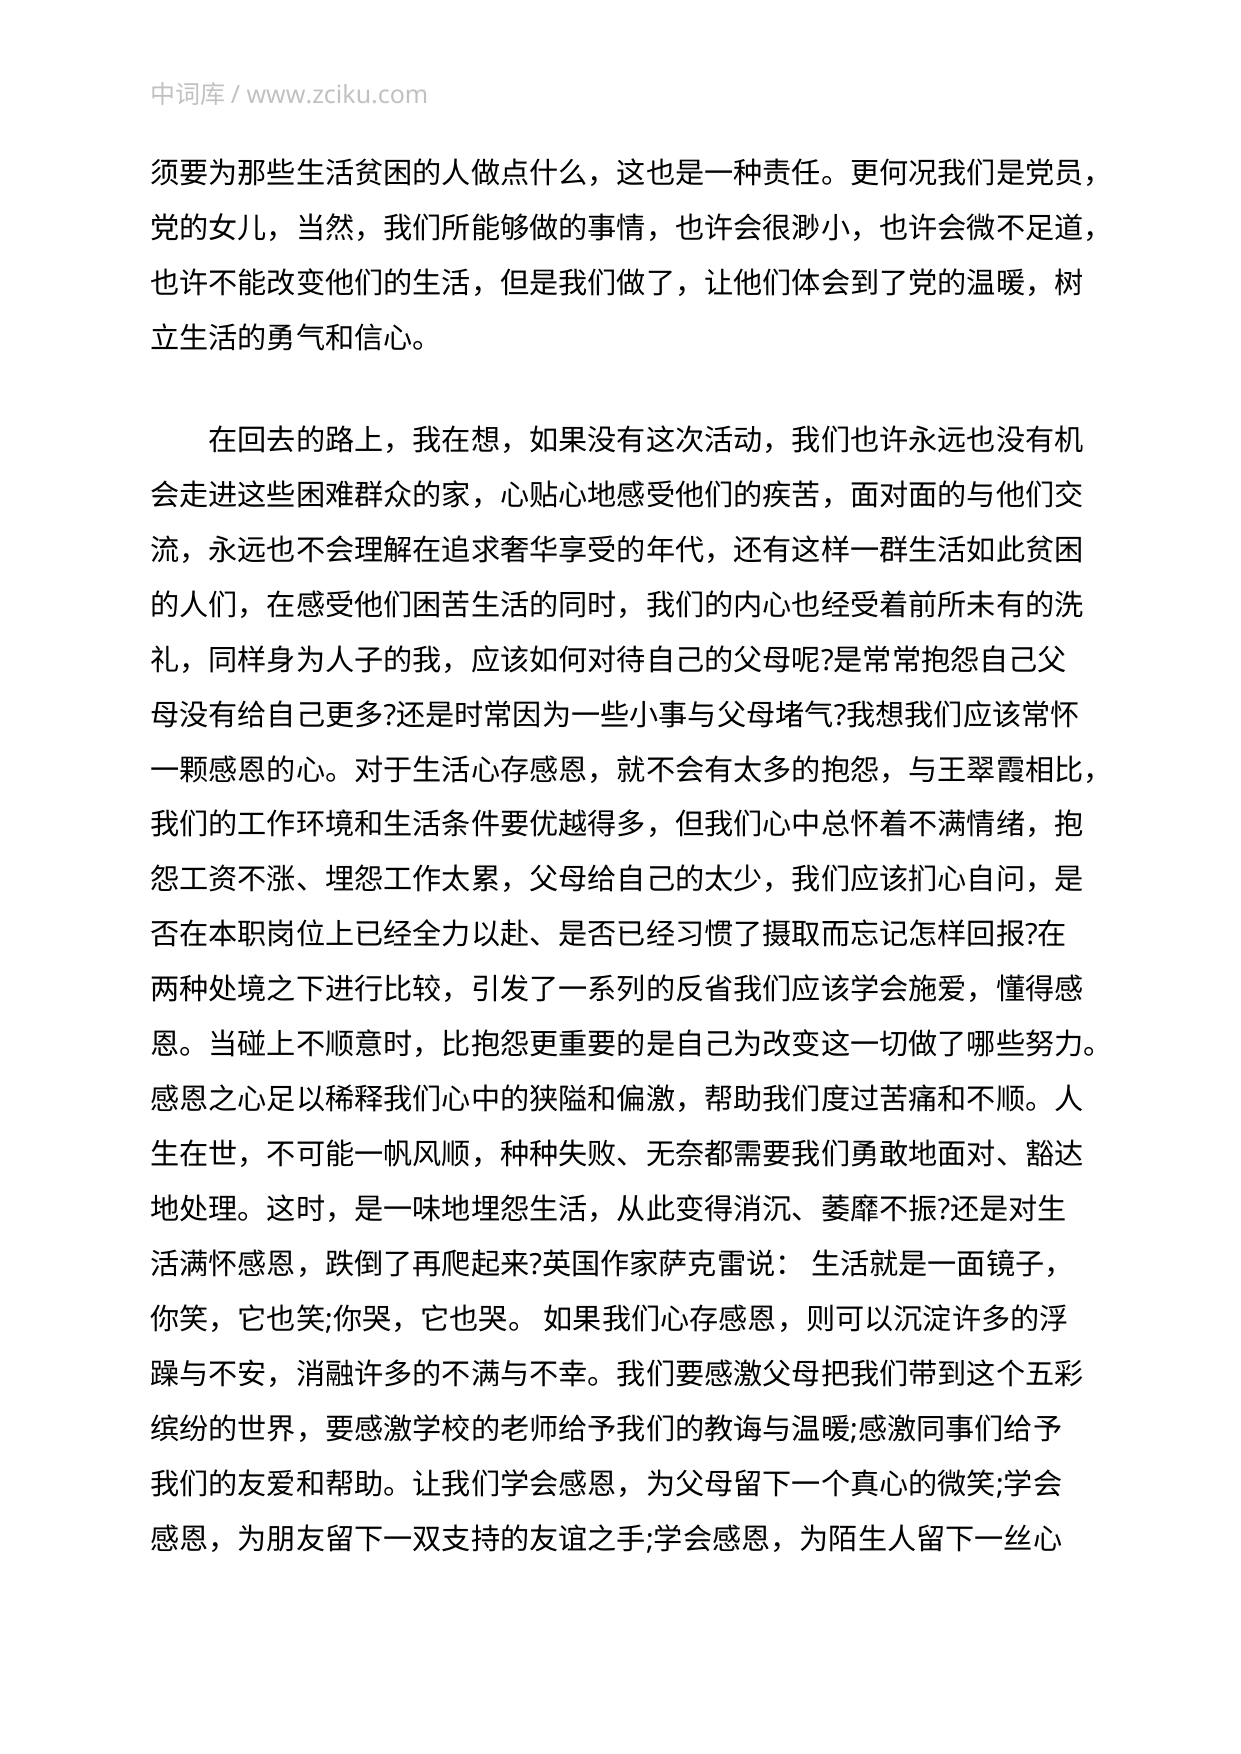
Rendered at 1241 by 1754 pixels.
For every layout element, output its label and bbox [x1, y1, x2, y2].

text [150, 150, 1090, 357]
text [150, 416, 1090, 1558]
